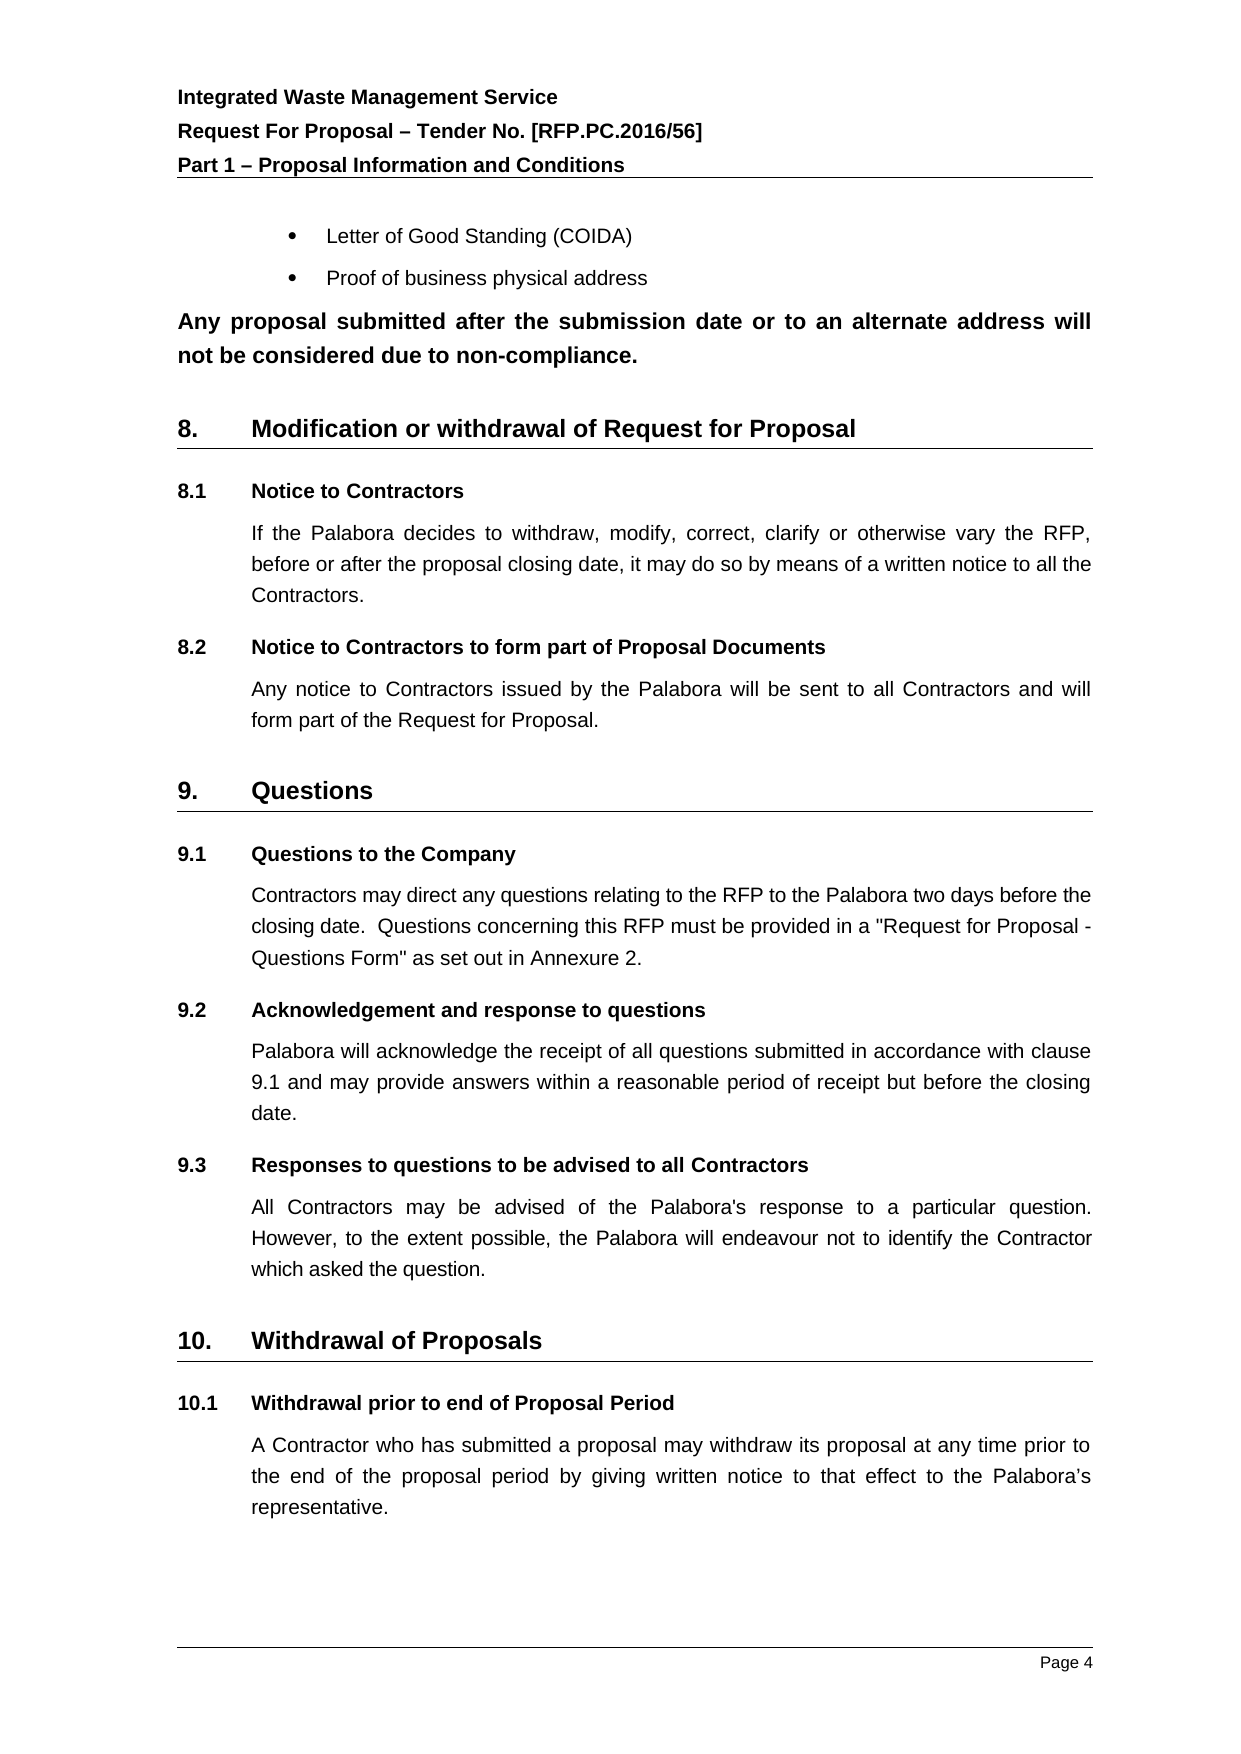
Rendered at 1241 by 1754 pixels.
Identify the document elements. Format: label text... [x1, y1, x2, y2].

text All Contractors may be advised of the Palabora's response to a particular question. However, to the extent possible, the Palabora will endeavour not to identify the Contractor which asked the question. [251, 1195, 1093, 1281]
list Letter of Good Standing (COIDA) [288, 224, 1093, 248]
text A Contractor who has submitted a proposal may withdraw its proposal at any time prior to the end of the proposal period by giving written notice to that effect to the Palabora’s representative. [251, 1433, 1093, 1519]
text Any notice to Contractors issued by the Palabora will be sent to all Contractors and will form part of the Request for Proposal. [251, 676, 1093, 731]
subtitle Withdrawal prior to end of Proposal Period [177, 1391, 1093, 1415]
subtitle Notice to Contractors [177, 479, 1093, 503]
subtitle Withdrawal of Proposals [177, 1326, 1093, 1361]
text If the Palabora decides to withdraw, modify, correct, clarify or otherwise vary the RFP, before or after the proposal closing date, it may do so by means of a written notice to all the Contractors. [251, 521, 1093, 607]
subtitle Acknowledgement and response to questions [177, 997, 1093, 1021]
subtitle Responses to questions to be advised to all Contractors [177, 1153, 1093, 1177]
text Any proposal submitted after the submission date or to an alternate address will not be considered due to non-compliance. [177, 308, 1093, 368]
subtitle Modification or withdrawal of Request for Proposal [177, 413, 1093, 448]
list Proof of business physical address [288, 266, 1093, 290]
subtitle Notice to Contractors to form part of Proposal Documents [177, 635, 1093, 659]
text Palabora will acknowledge the receipt of all questions submitted in accordance with clause 9.1 and may provide answers within a reasonable period of receipt but before the closing date. [251, 1039, 1093, 1125]
subtitle Questions [177, 776, 1093, 811]
text Contractors may direct any questions relating to the RFP to the Palabora two days before the closing date. Questions concerning this RFP must be provided in a "Request for Proposal - Questions Form" as set out in Annexure 2. [251, 883, 1093, 969]
subtitle Questions to the Company [177, 842, 1093, 866]
